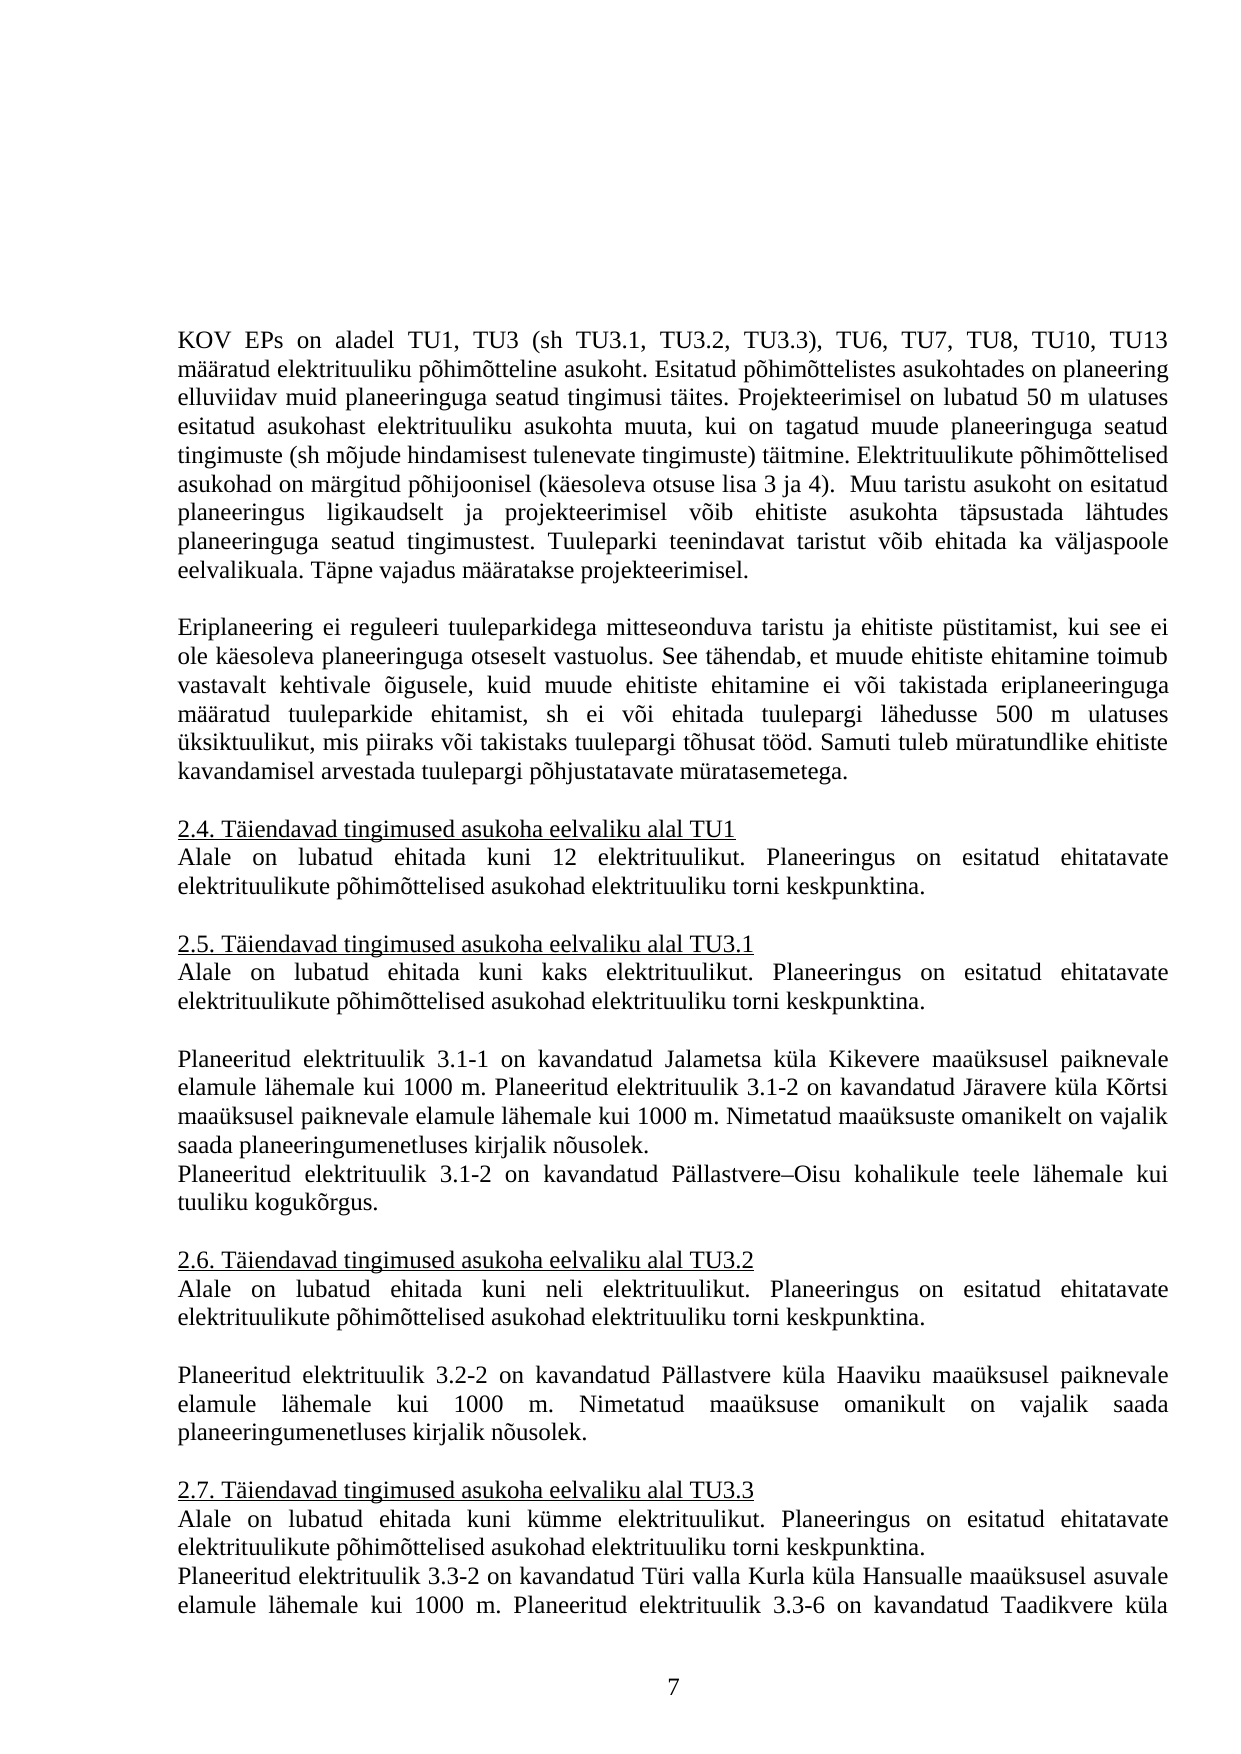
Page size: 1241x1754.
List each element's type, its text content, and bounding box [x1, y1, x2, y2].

text KOV EPs on aladel TU1, TU3 (sh TU3.1, TU3.2, TU3.3), TU6, TU7, TU8, TU10, TU13 määratud elektrituuliku põhimõtteline asukoht. Esitatud põhimõttelistes asukohtades on planeering elluviidav muid planeeringuga seatud tingimusi täites. Projekteerimisel on lubatud 50 m ulatuses esitatud asukohast elektrituuliku asukohta muuta, kui on tagatud muude planeeringuga seatud tingimuste (sh mõjude hindamisest tulenevate tingimuste) täitmine. Elektrituulikute põhimõttelised asukohad on märgitud põhijoonisel (käesoleva otsuse lisa 3 ja 4). Muu taristu asukoht on esitatud planeeringus ligikaudselt ja projekteerimisel võib ehitiste asukohta täpsustada lähtudes planeeringuga seatud tingimustest. Tuuleparki teenindavat taristut võib ehitada ka väljaspoole eelvalikuala. Täpne vajadus määratakse projekteerimisel. [177, 325, 1169, 584]
text Alale on lubatud ehitada kuni kaks elektrituulikut. Planeeringus on esitatud ehitatavate elektrituulikute põhimõttelised asukohad elektrituuliku torni keskpunktina. [177, 957, 1169, 1015]
text Alale on lubatud ehitada kuni kümme elektrituulikut. Planeeringus on esitatud ehitatavate elektrituulikute põhimõttelised asukohad elektrituuliku torni keskpunktina. [177, 1504, 1169, 1561]
text Alale on lubatud ehitada kuni 12 elektrituulikut. Planeeringus on esitatud ehitatavate elektrituulikute põhimõttelised asukohad elektrituuliku torni keskpunktina. [177, 842, 1169, 900]
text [177, 1561, 1169, 1619]
text 2.4. Täiendavad tingimused asukoha eelvaliku alal TU1 [177, 814, 1169, 842]
text Planeeritud elektrituulik 3.2-2 on kavandatud Pällastvere küla Haaviku maaüksusel paiknevale elamule lähemale kui 1000 m. Nimetatud maaüksuse omanikult on vajalik saada planeeringumenetluses kirjalik nõusolek. [177, 1360, 1169, 1446]
text Eriplaneering ei reguleeri tuuleparkidega mitteseonduva taristu ja ehitiste püstitamist, kui see ei ole käesoleva planeeringuga otseselt vastuolus. See tähendab, et muude ehitiste ehitamine toimub vastavalt kehtivale õigusele, kuid muude ehitiste ehitamine ei või takistada eriplaneeringuga määratud tuuleparkide ehitamist, sh ei või ehitada tuulepargi lähedusse 500 m ulatuses üksiktuulikut, mis piiraks või takistaks tuulepargi tõhusat tööd. Samuti tuleb müratundlike ehitiste kavandamisel arvestada tuulepargi põhjustatavate müratasemetega. [177, 612, 1169, 785]
text Planeeritud elektrituulik 3.1-2 on kavandatud Pällastvere–Oisu kohalikule teele lähemale kui tuuliku kogukõrgus. [177, 1159, 1169, 1216]
text 2.6. Täiendavad tingimused asukoha eelvaliku alal TU3.2 [177, 1245, 1169, 1274]
text 2.7. Täiendavad tingimused asukoha eelvaliku alal TU3.3 [177, 1475, 1169, 1504]
text Alale on lubatud ehitada kuni neli elektrituulikut. Planeeringus on esitatud ehitatavate elektrituulikute põhimõttelised asukohad elektrituuliku torni keskpunktina. [177, 1274, 1169, 1331]
text Planeeritud elektrituulik 3.1-1 on kavandatud Jalametsa küla Kikevere maaüksusel paiknevale elamule lähemale kui 1000 m. Planeeritud elektrituulik 3.1-2 on kavandatud Järavere küla Kõrtsi maaüksusel paiknevale elamule lähemale kui 1000 m. Nimetatud maaüksuste omanikelt on vajalik saada planeeringumenetluses kirjalik nõusolek. [177, 1044, 1169, 1159]
text 2.5. Täiendavad tingimused asukoha eelvaliku alal TU3.1 [177, 929, 1169, 957]
